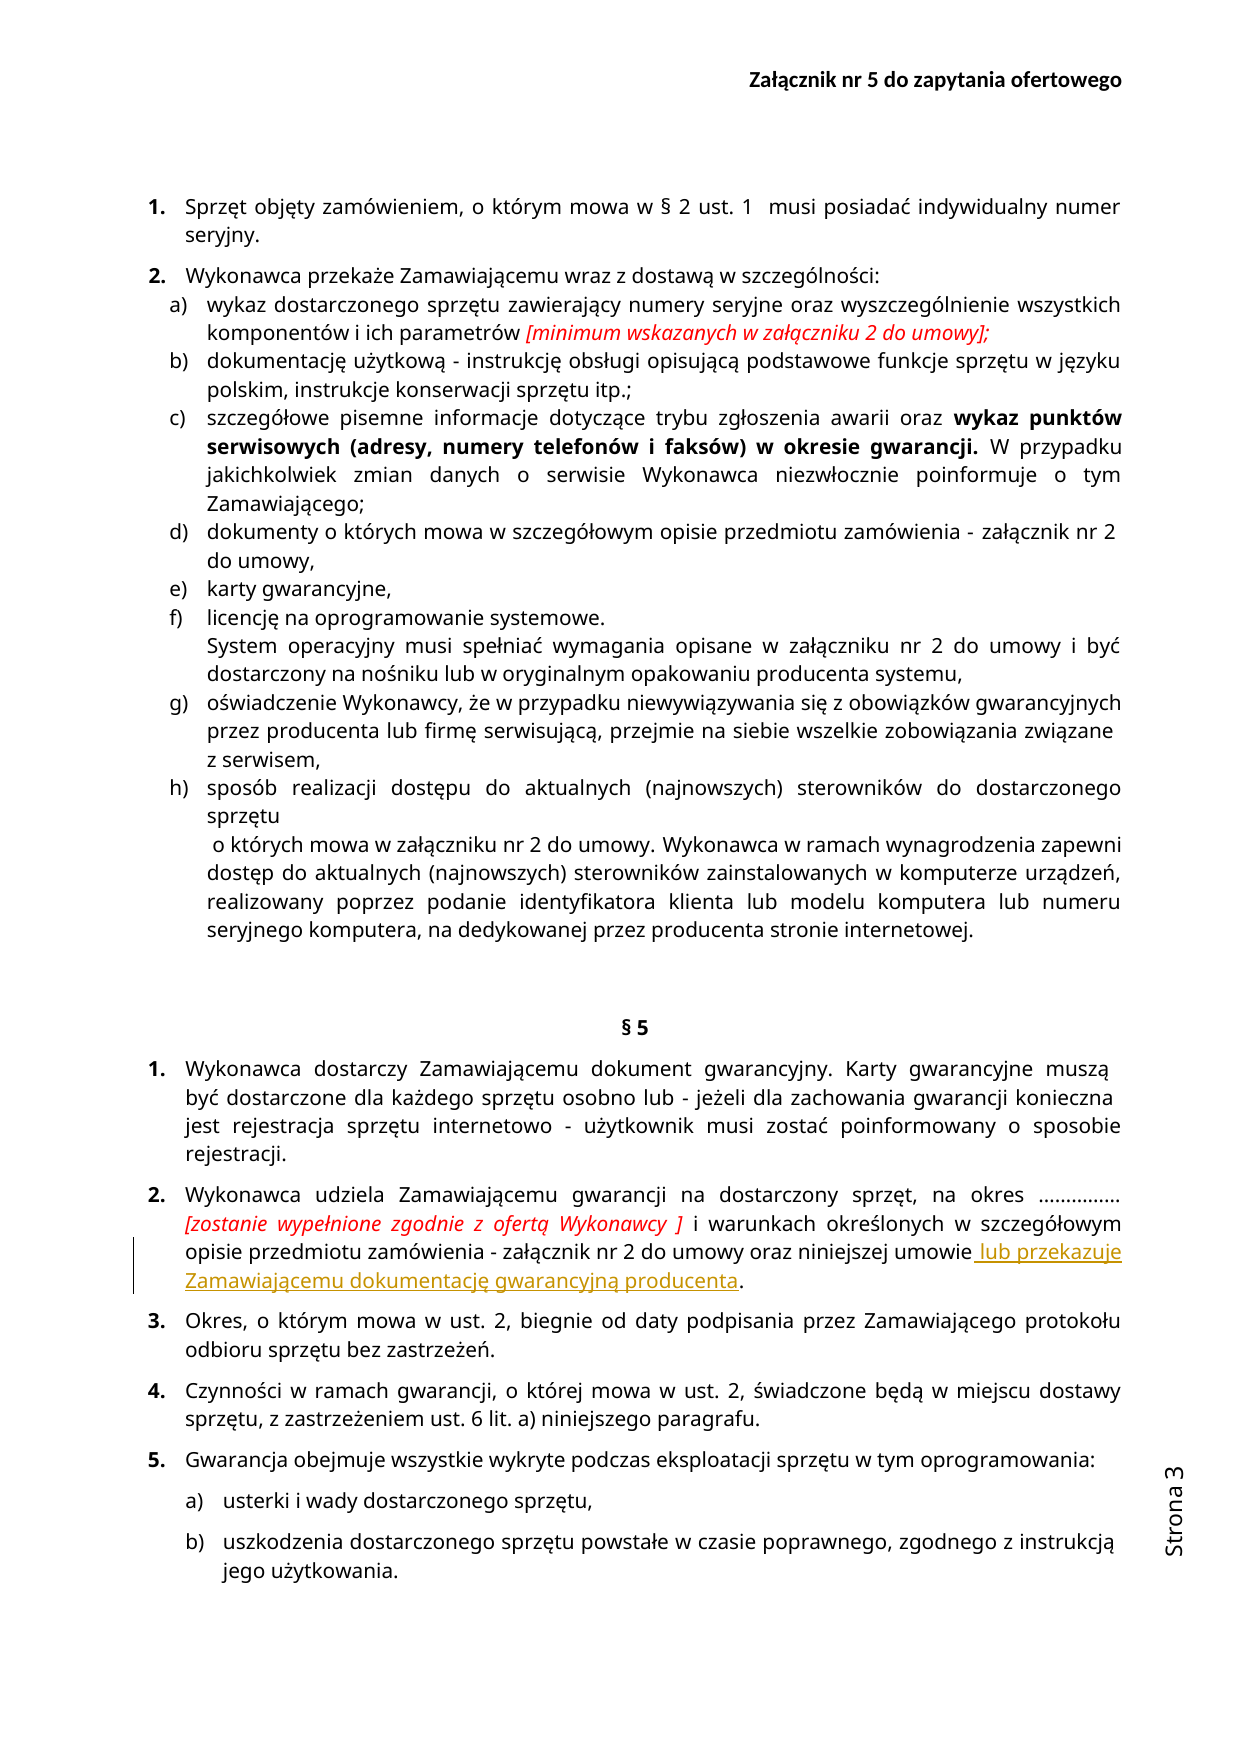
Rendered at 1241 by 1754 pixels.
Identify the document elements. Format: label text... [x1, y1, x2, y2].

list Wykonawca przekaże Zamawiającemu wraz z dostawą w szczególności: [148, 261, 1122, 290]
list dokumentację użytkową - instrukcję obsługi opisującą podstawowe funkcje sprzętu w języku polskim, instrukcje konserwacji sprzętu itp.; [169, 347, 1122, 403]
list Okres, o którym mowa w ust. 2, biegnie od daty podpisania przez Zamawiającego protokołu odbioru sprzętu bez zastrzeżeń. [148, 1307, 1122, 1363]
list usterki i wady dostarczonego sprzętu, [185, 1486, 1122, 1515]
list dokumenty o których mowa w szczegółowym opisie przedmiotu zamówienia - załącznik nr 2 do umowy, [169, 517, 1122, 574]
list oświadczenie Wykonawcy, że w przypadku niewywiązywania się z obowiązków gwarancyjnych przez producenta lub firmę serwisującą, przejmie na siebie wszelkie zobowiązania związane z serwisem, [169, 688, 1122, 773]
list wykaz dostarczonego sprzętu zawierający numery seryjne oraz wyszczególnienie wszystkich komponentów i ich parametrów [minimum wskazanych w załączniku 2 do umowy]; [169, 290, 1122, 347]
list Sprzęt objęty zamówieniem, o którym mowa w § 2 ust. 1 musi posiadać indywidualny numer seryjny. [148, 192, 1122, 249]
list Wykonawca udziela Zamawiającemu gwarancji na dostarczony sprzęt, na okres ……………[zostanie wypełnione zgodnie z ofertą Wykonawcy ] i warunkach określonych w szczegółowym opisie przedmiotu zamówienia - załącznik nr 2 do umowy oraz niniejszej umowie. [148, 1180, 1122, 1294]
list Gwarancja obejmuje wszystkie wykryte podczas eksploatacji sprzętu w tym oprogramowania: [148, 1445, 1122, 1474]
list licencję na oprogramowanie systemowe. [169, 603, 1122, 631]
list sposób realizacji dostępu do aktualnych (najnowszych) sterowników do dostarczonego sprzętu o których mowa w załączniku nr 2 do umowy. Wykonawca w ramach wynagrodzenia zapewni dostęp do aktualnych (najnowszych) sterowników zainstalowanych w komputerze urządzeń, realizowany poprzez podanie identyfikatora klienta lub modelu komputera lub numeru seryjnego komputera, na dedykowanej przez producenta stronie internetowej. [169, 773, 1122, 944]
list szczegółowe pisemne informacje dotyczące trybu zgłoszenia awarii oraz wykaz punktów serwisowych (adresy, numery telefonów i faksów) w okresie gwarancji. W przypadku jakichkolwiek zmian danych o serwisie Wykonawca niezwłocznie poinformuje o tym Zamawiającego; [169, 403, 1122, 517]
list uszkodzenia dostarczonego sprzętu powstałe w czasie poprawnego, zgodnego z instrukcją jego użytkowania. [185, 1527, 1122, 1584]
text § 5 [148, 1013, 1122, 1042]
list karty gwarancyjne, [169, 574, 1122, 603]
list Wykonawca dostarczy Zamawiającemu dokument gwarancyjny. Karty gwarancyjne muszą być dostarczone dla każdego sprzętu osobno lub - jeżeli dla zachowania gwarancji konieczna jest rejestracja sprzętu internetowo - użytkownik musi zostać poinformowany o sposobie rejestracji. [148, 1054, 1122, 1168]
list Czynności w ramach gwarancji, o której mowa w ust. 2, świadczone będą w miejscu dostawy sprzętu, z zastrzeżeniem ust. 6 lit. a) niniejszego paragrafu. [148, 1376, 1122, 1433]
text System operacyjny musi spełniać wymagania opisane w załączniku nr 2 do umowy i być dostarczony na nośniku lub w oryginalnym opakowaniu producenta systemu, [207, 631, 1122, 688]
